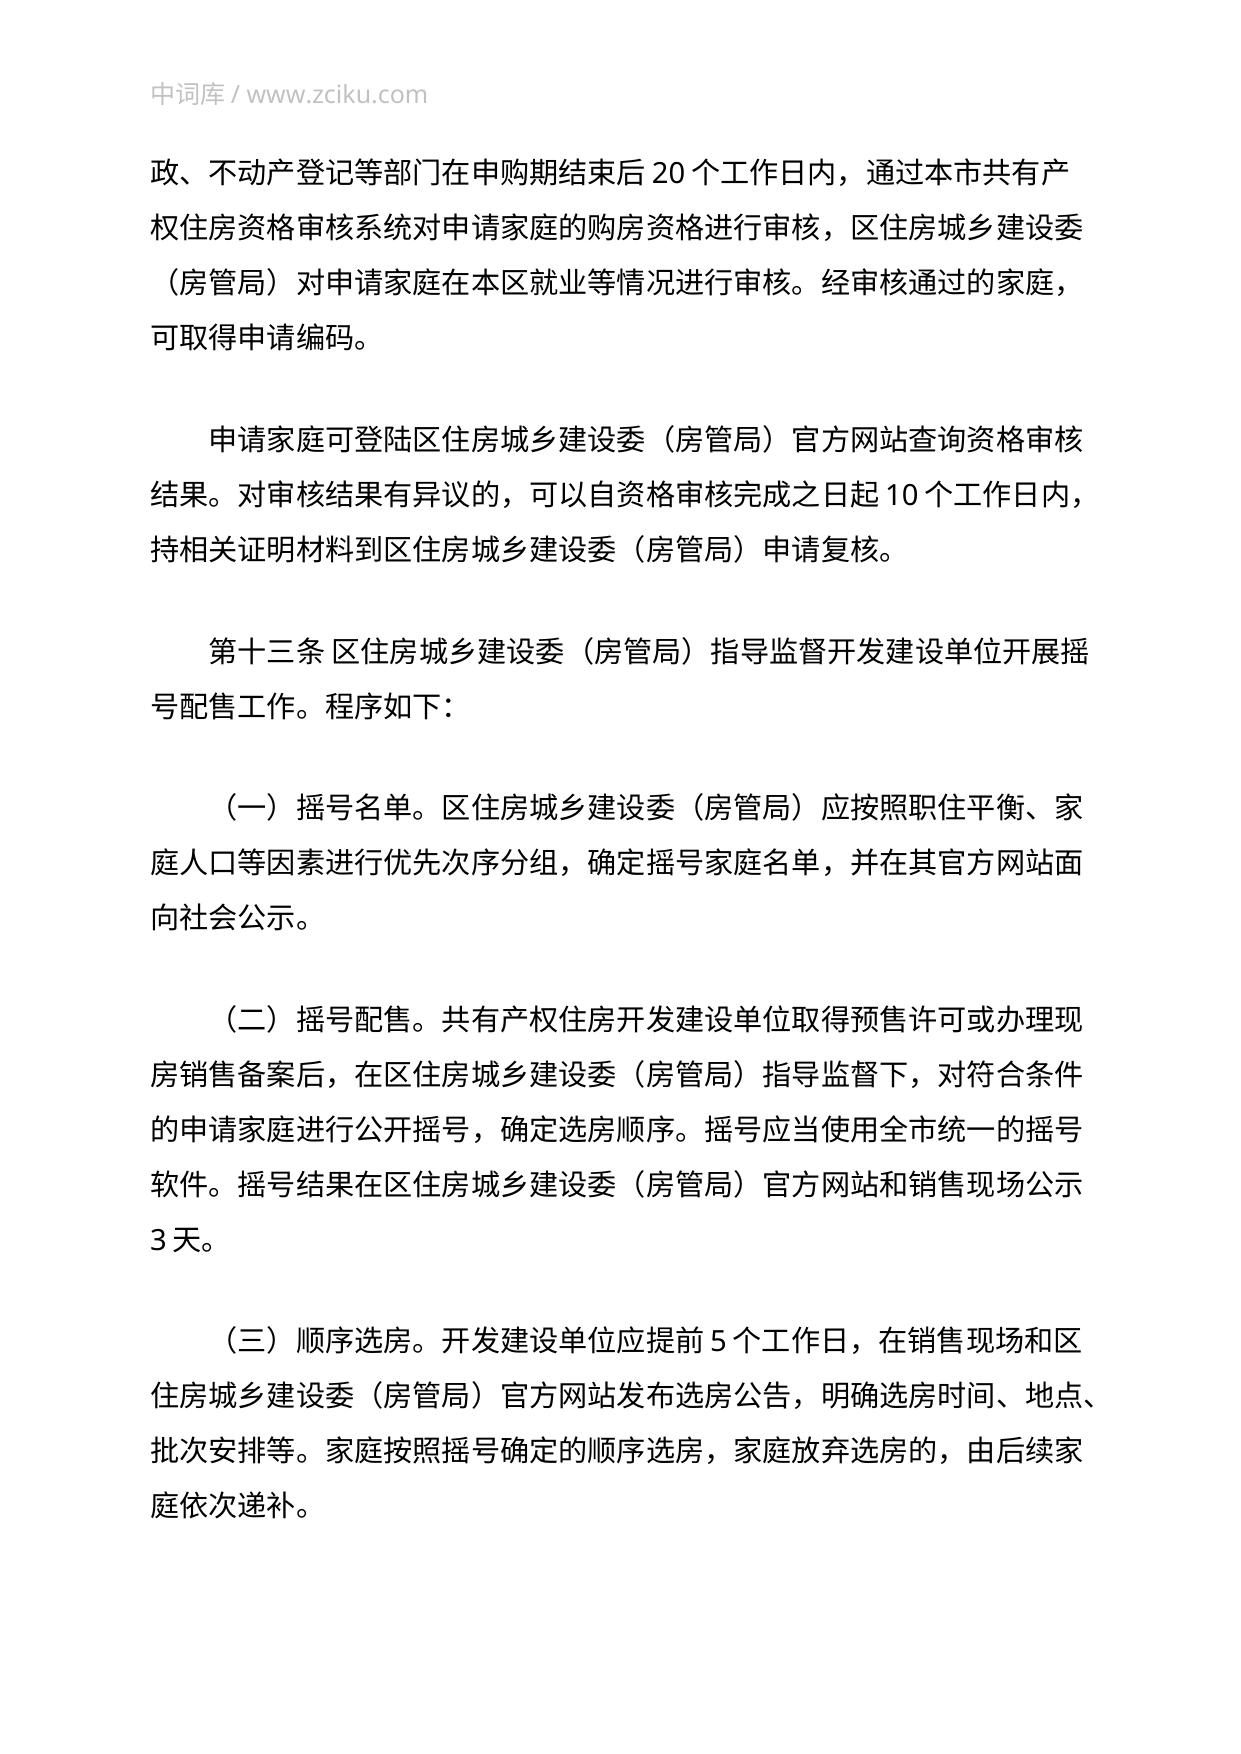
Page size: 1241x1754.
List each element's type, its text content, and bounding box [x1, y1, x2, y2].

text （三）顺序选房。开发建设单位应提前5个工作日，在销售现场和区住房城乡建设委（房管局）官方网站发布选房公告，明确选房时间、地点、批次安排等。家庭按照摇号确定的顺序选房，家庭放弃选房的，由后续家庭依次递补。 [150, 1318, 1090, 1525]
text （一）摇号名单。区住房城乡建设委（房管局）应按照职住平衡、家庭人口等因素进行优先次序分组，确定摇号家庭名单，并在其官方网站面向社会公示。 [150, 785, 1090, 937]
text 申请家庭可登陆区住房城乡建设委（房管局）官方网站查询资格审核结果。对审核结果有异议的，可以自资格审核完成之日起10个工作日内，持相关证明材料到区住房城乡建设委（房管局）申请复核。 [150, 417, 1090, 569]
text （二）摇号配售。共有产权住房开发建设单位取得预售许可或办理现房销售备案后，在区住房城乡建设委（房管局）指导监督下，对符合条件的申请家庭进行公开摇号，确定选房顺序。摇号应当使用全市统一的摇号软件。摇号结果在区住房城乡建设委（房管局）官方网站和销售现场公示3天。 [150, 996, 1090, 1258]
text 第十三条 区住房城乡建设委（房管局）指导监督开发建设单位开展摇号配售工作。程序如下： [150, 628, 1090, 725]
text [150, 150, 1090, 357]
